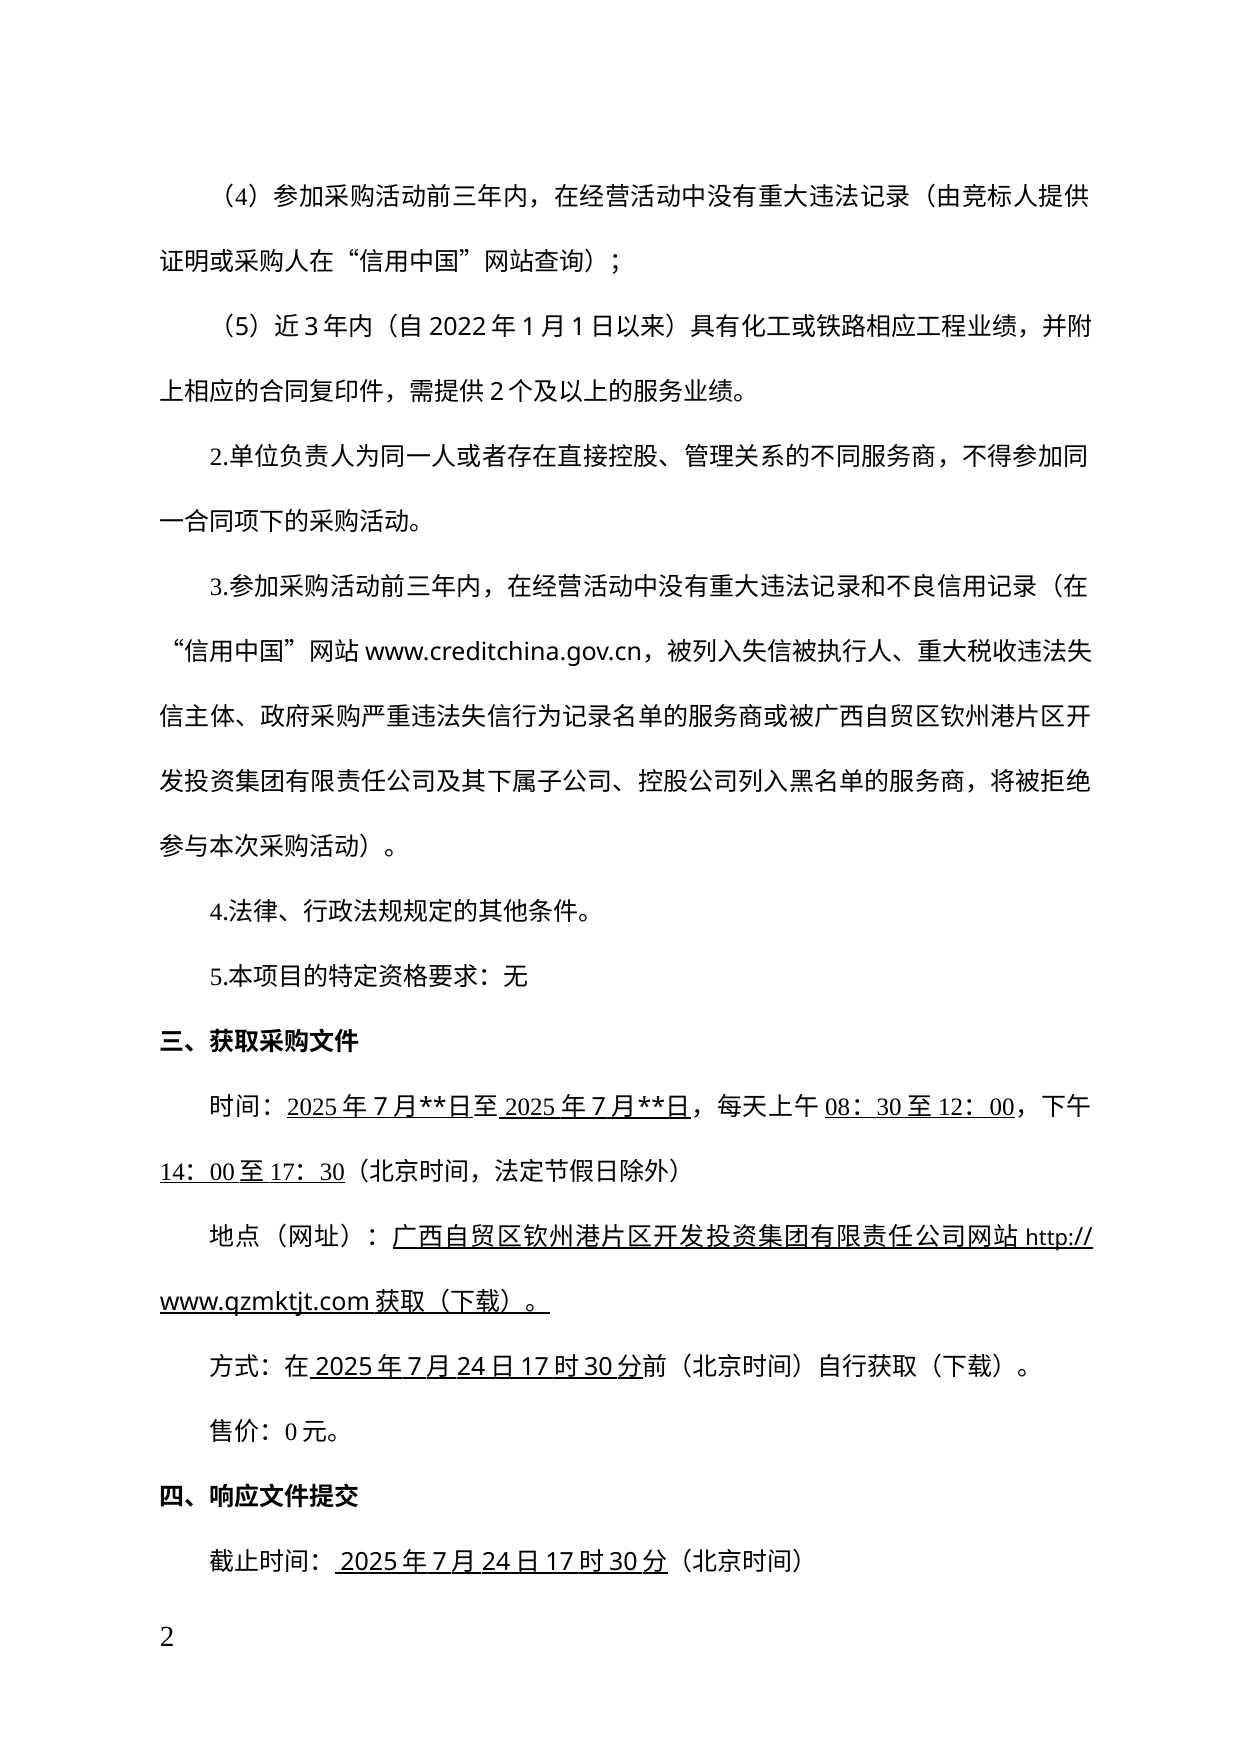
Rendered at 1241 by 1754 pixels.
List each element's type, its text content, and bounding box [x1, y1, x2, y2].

text 2.单位负责人为同一人或者存在直接控股、管理关系的不同服务商，不得参加同一合同项下的采购活动。 [159, 422, 1093, 552]
text 三、获取采购文件 [159, 1007, 1093, 1072]
text 售价：0元。 [159, 1397, 1093, 1462]
text 截止时间： 2025年7月24日17时30分（北京时间） [159, 1527, 1093, 1592]
text 3.参加采购活动前三年内，在经营活动中没有重大违法记录和不良信用记录（在“信用中国”网站www.creditchina.gov.cn，被列入失信被执行人、重大税收违法失信主体、政府采购严重违法失信行为记录名单的服务商或被广西自贸区钦州港片区开发投资集团有限责任公司及其下属子公司、控股公司列入黑名单的服务商，将被拒绝参与本次采购活动）。 [159, 552, 1093, 877]
text 方式：在 2025年7月24日17时30分前（北京时间）自行获取（下载）。 [159, 1332, 1093, 1397]
text 四、响应文件提交 [159, 1462, 1093, 1527]
text 地点（网址）：广西自贸区钦州港片区开发投资集团有限责任公司网站http://www.qzmktjt.com获取（下载）。 [159, 1202, 1093, 1332]
text （5）近3年内（自2022年1月1日以来）具有化工或铁路相应工程业绩，并附上相应的合同复印件，需提供2个及以上的服务业绩。 [159, 292, 1093, 422]
text 4.法律、行政法规规定的其他条件。 [159, 877, 1093, 942]
text 5.本项目的特定资格要求：无 [159, 942, 1093, 1007]
text 时间：2025年7月**日至 2025年7月**日，每天上午08：30至12：00，下午14：00至17：30（北京时间，法定节假日除外） [159, 1072, 1093, 1202]
text （4）参加采购活动前三年内，在经营活动中没有重大违法记录（由竞标人提供证明或采购人在“信用中国”网站查询）； [159, 162, 1093, 292]
